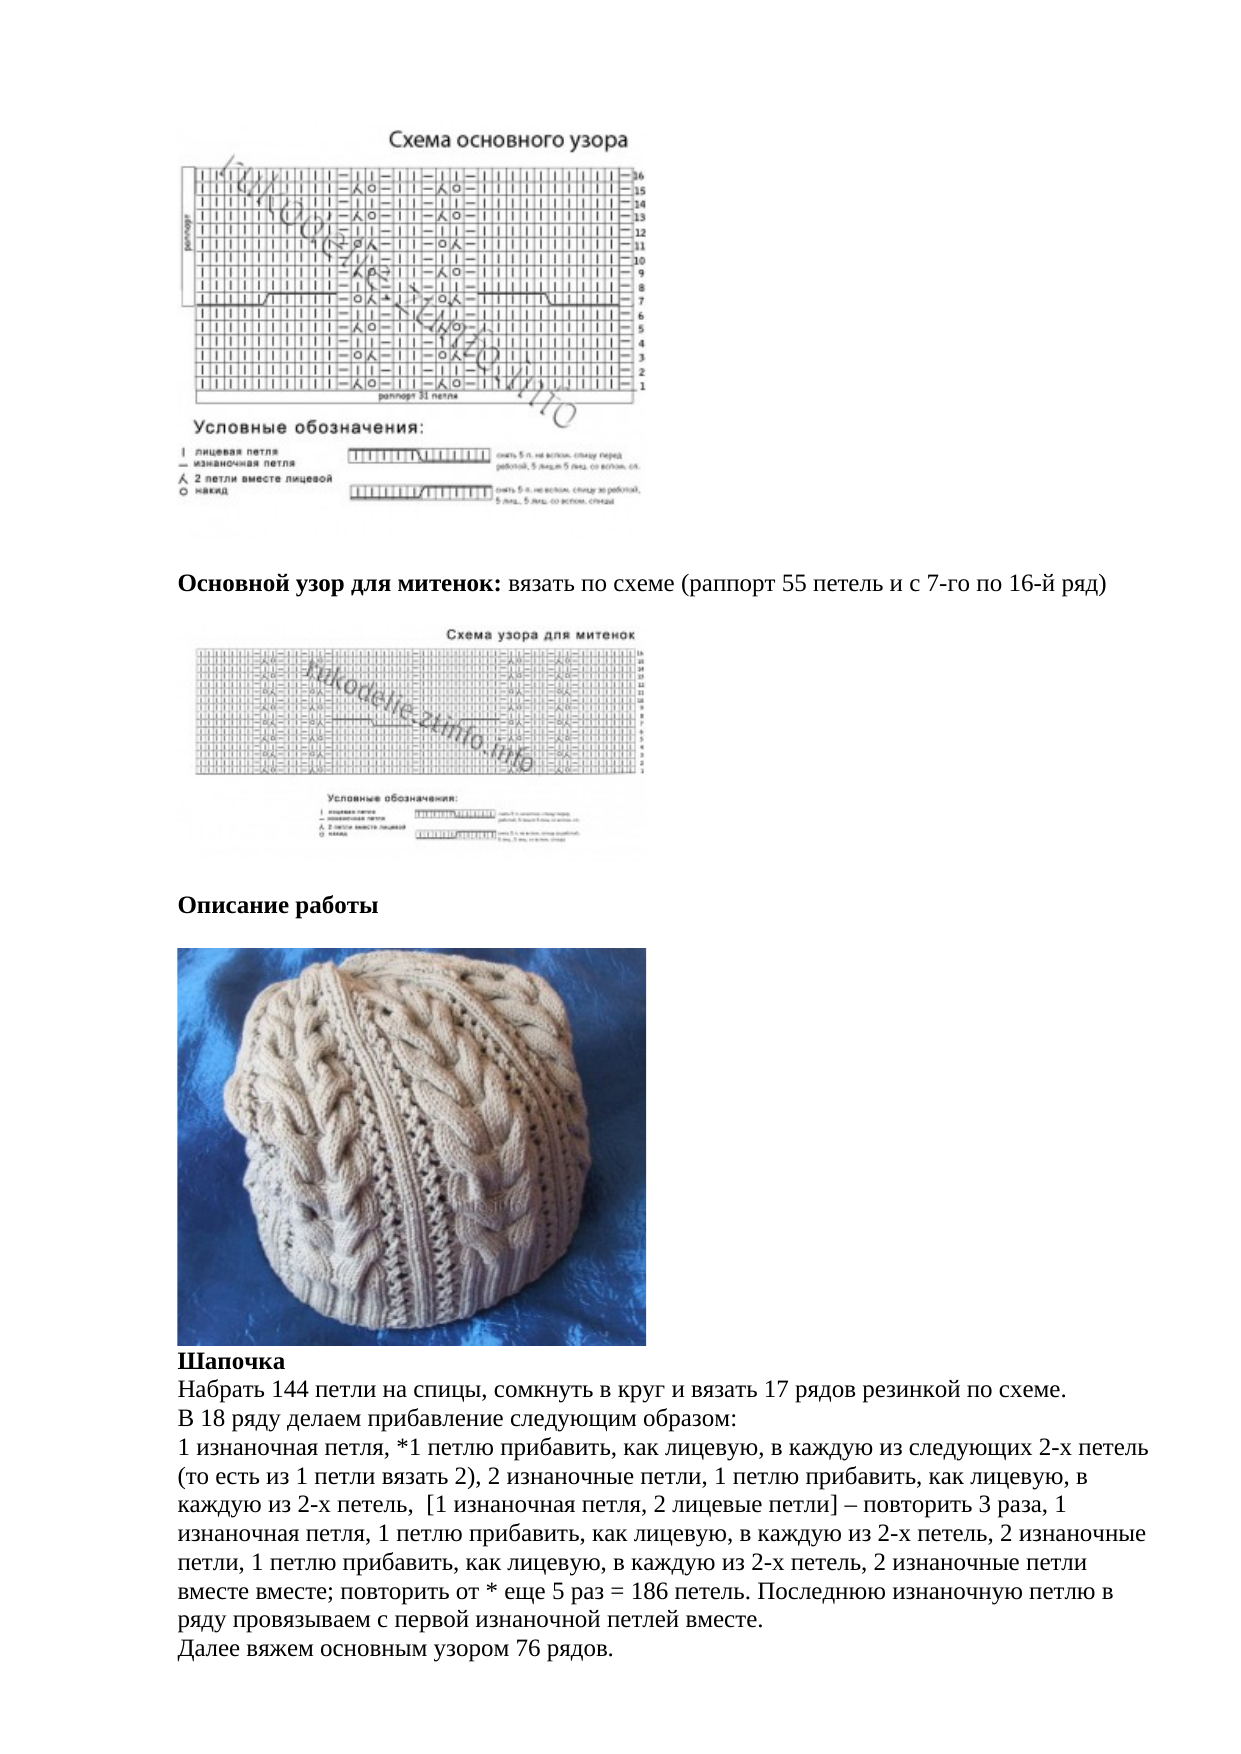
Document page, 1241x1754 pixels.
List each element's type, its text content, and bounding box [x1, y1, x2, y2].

picture [177, 118, 647, 539]
picture [177, 948, 647, 1346]
text Основной узор для митенок: вязать по схеме (раппорт 55 петель и с 7-го по 16-й ряд) [177, 568, 1152, 596]
text Описание работы [177, 890, 1152, 919]
picture [177, 625, 647, 861]
